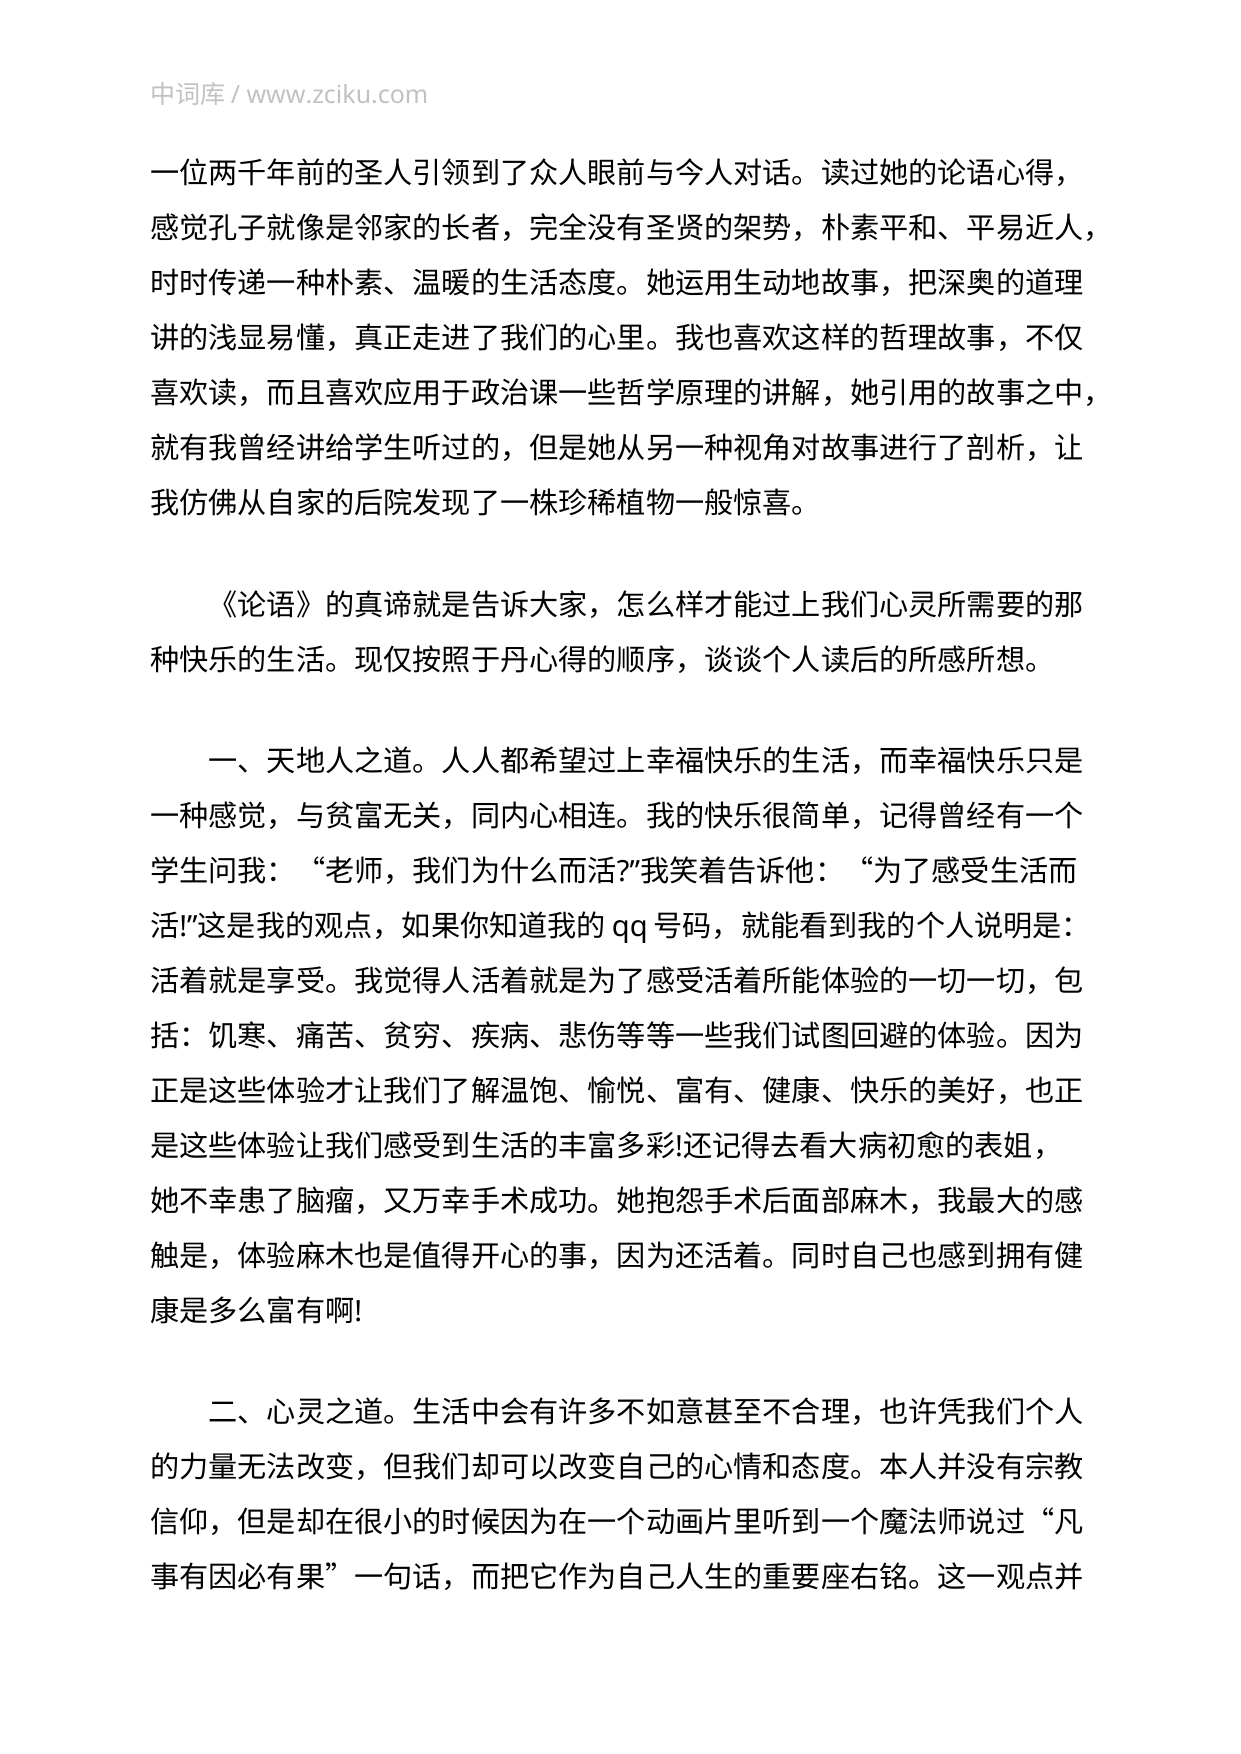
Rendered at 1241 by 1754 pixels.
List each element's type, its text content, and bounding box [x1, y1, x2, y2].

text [150, 1389, 1090, 1596]
text 《论语》的真谛就是告诉大家，怎么样才能过上我们心灵所需要的那种快乐的生活。现仅按照于丹心得的顺序，谈谈个人读后的所感所想。 [150, 581, 1090, 678]
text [150, 150, 1090, 522]
text 一、天地人之道。人人都希望过上幸福快乐的生活，而幸福快乐只是一种感觉，与贫富无关，同内心相连。我的快乐很简单，记得曾经有一个学生问我：“老师，我们为什么而活?”我笑着告诉他：“为了感受生活而活!”这是我的观点，如果你知道我的qq号码，就能看到我的个人说明是：活着就是享受。我觉得人活着就是为了感受活着所能体验的一切一切，包括：饥寒、痛苦、贫穷、疾病、悲伤等等一些我们试图回避的体验。因为正是这些体验才让我们了解温饱、愉悦、富有、健康、快乐的美好，也正是这些体验让我们感受到生活的丰富多彩!还记得去看大病初愈的表姐，她不幸患了脑瘤，又万幸手术成功。她抱怨手术后面部麻木，我最大的感触是，体验麻木也是值得开心的事，因为还活着。同时自己也感到拥有健康是多么富有啊! [150, 738, 1090, 1329]
